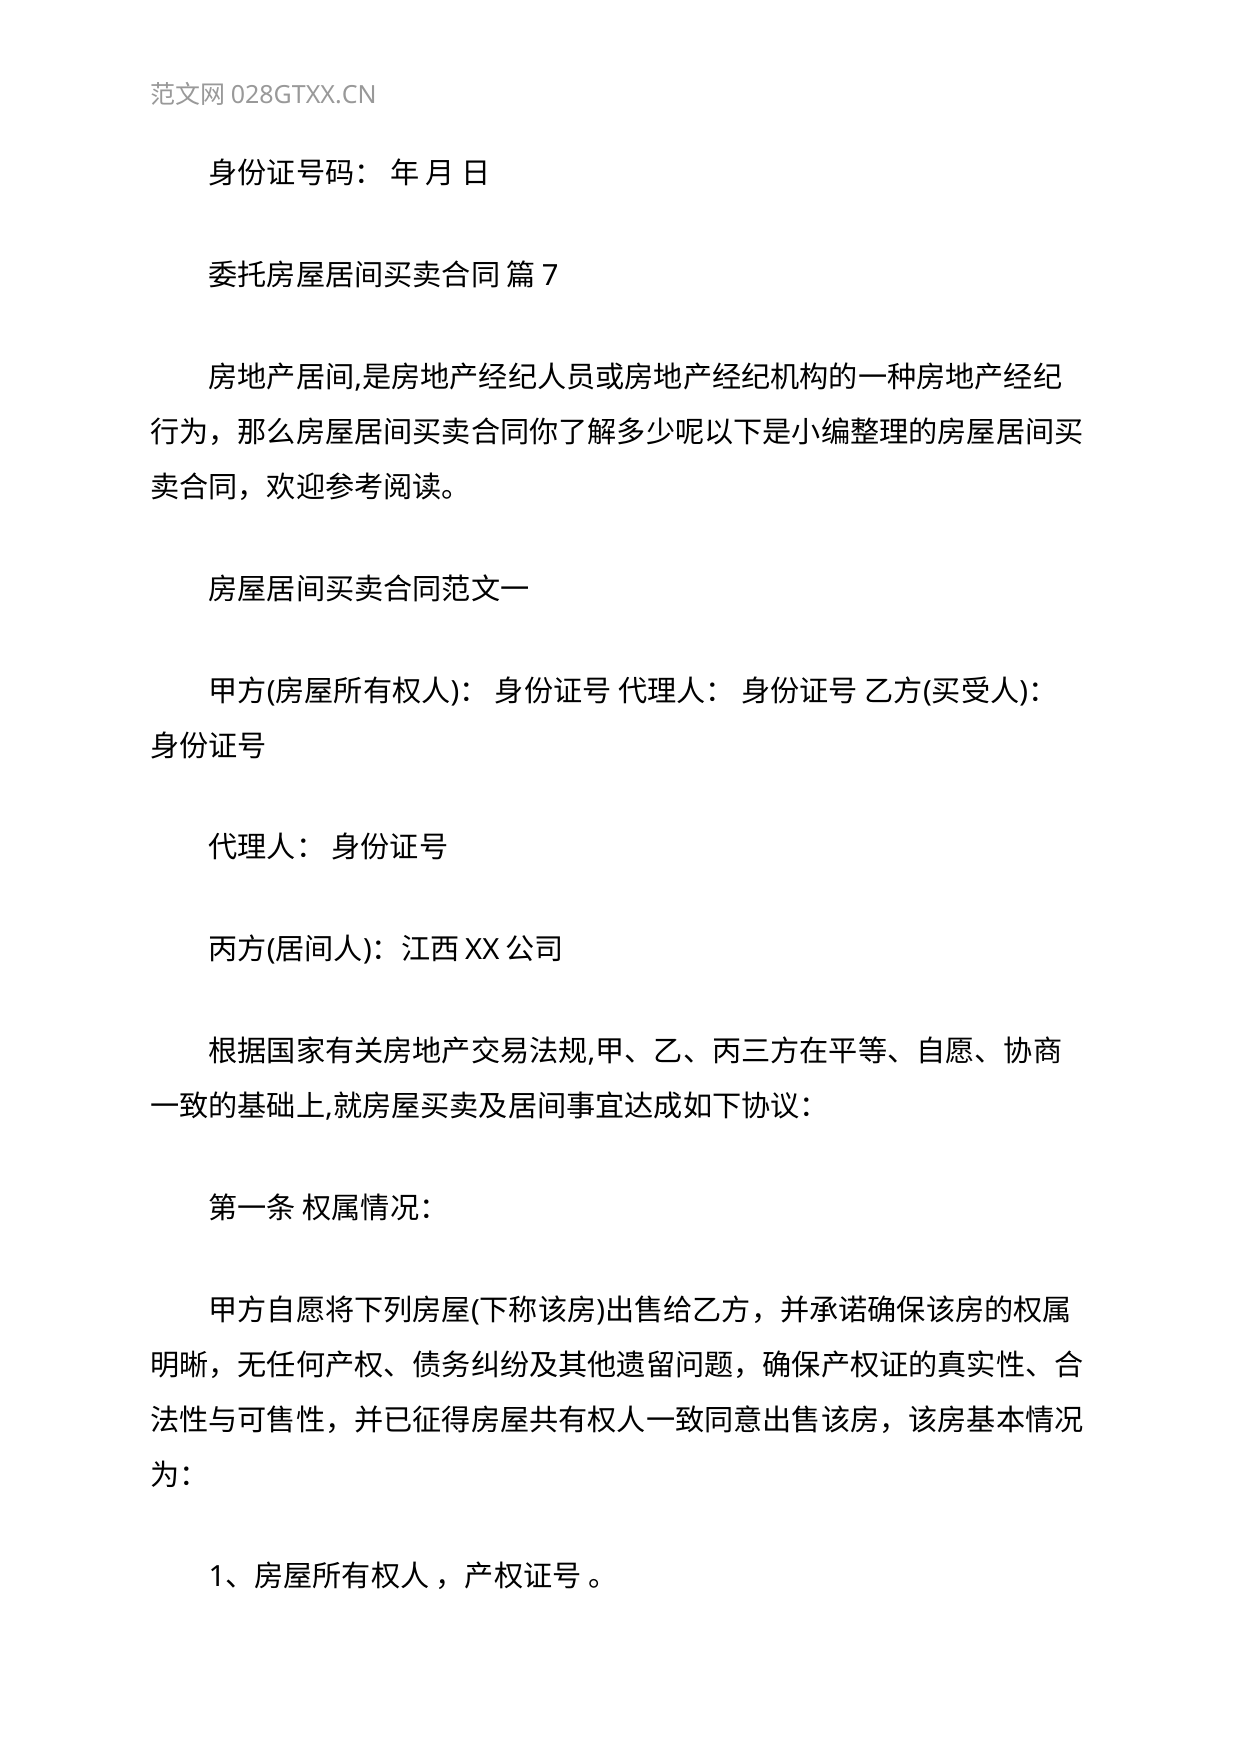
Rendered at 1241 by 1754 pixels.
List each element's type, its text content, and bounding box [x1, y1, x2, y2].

text 1、房屋所有权人 ，产权证号 。 [150, 1553, 1090, 1595]
text 身份证号码： 年 月 日 [150, 150, 1090, 192]
text 甲方(房屋所有权人)： 身份证号 代理人： 身份证号 乙方(买受人)： 身份证号 [150, 667, 1090, 764]
text 丙方(居间人)：江西XX公司 [150, 926, 1090, 968]
text 房地产居间,是房地产经纪人员或房地产经纪机构的一种房地产经纪行为，那么房屋居间买卖合同你了解多少呢以下是小编整理的房屋居间买卖合同，欢迎参考阅读。 [150, 354, 1090, 506]
text 第一条 权属情况： [150, 1185, 1090, 1227]
text 房屋居间买卖合同范文一 [150, 565, 1090, 608]
text 根据国家有关房地产交易法规,甲、乙、丙三方在平等、自愿、协商一致的基础上,就房屋买卖及居间事宜达成如下协议： [150, 1028, 1090, 1125]
text 代理人： 身份证号 [150, 824, 1090, 866]
text 甲方自愿将下列房屋(下称该房)出售给乙方，并承诺确保该房的权属明晰，无任何产权、债务纠纷及其他遗留问题，确保产权证的真实性、合法性与可售性，并已征得房屋共有权人一致同意出售该房，该房基本情况为： [150, 1286, 1090, 1493]
text 委托房屋居间买卖合同 篇7 [150, 252, 1090, 294]
